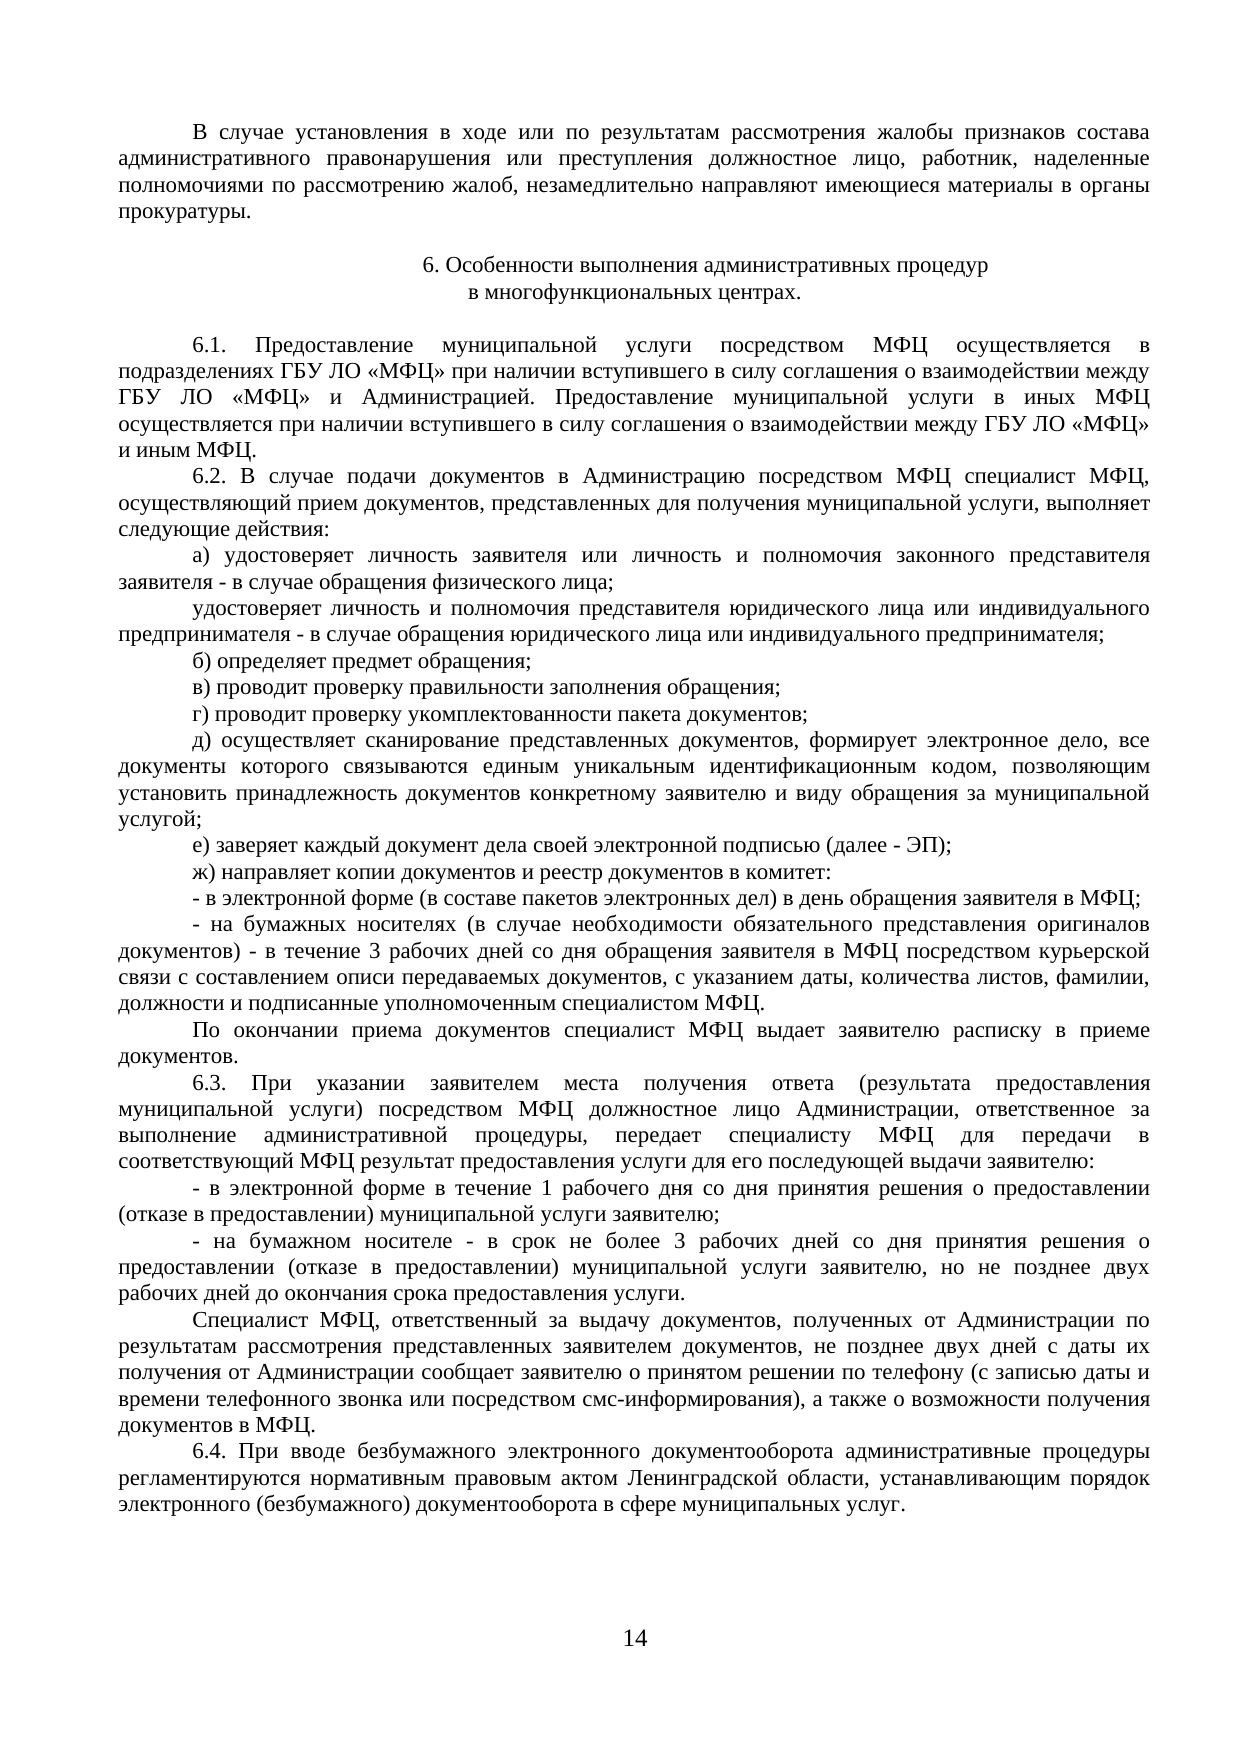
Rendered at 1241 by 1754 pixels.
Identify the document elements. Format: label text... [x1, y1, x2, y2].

text 6.4. При вводе безбумажного электронного документооборота административные процедуры регламентируются нормативным правовым актом Ленинградской области, устанавливающим порядок электронного (безбумажного) документооборота в сфере муниципальных услуг. [118, 1437, 1152, 1517]
text 6. Особенности выполнения административных процедур в многофункциональных центрах. [118, 252, 1152, 304]
text - на бумажных носителях (в случае необходимости обязательного представления оригиналов документов) - в течение 3 рабочих дней со дня обращения заявителя в МФЦ посредством курьерской связи с составлением описи передаваемых документов, с указанием даты, количества листов, фамилии, должности и подписанные уполномоченным специалистом МФЦ. [118, 910, 1152, 1016]
text По окончании приема документов специалист МФЦ выдает заявителю расписку в приеме документов. [118, 1016, 1152, 1068]
text - в электронной форме (в составе пакетов электронных дел) в день обращения заявителя в МФЦ; [118, 884, 1152, 910]
text г) проводит проверку укомплектованности пакета документов; [118, 699, 1152, 726]
text ж) направляет копии документов и реестр документов в комитет: [118, 858, 1152, 884]
text В случае установления в ходе или по результатам рассмотрения жалобы признаков состава административного правонарушения или преступления должностное лицо, работник, наделенные полномочиями по рассмотрению жалоб, незамедлительно направляют имеющиеся материалы в органы прокуратуры. [118, 118, 1152, 223]
text а) удостоверяет личность заявителя или личность и полномочия законного представителя заявителя - в случае обращения физического лица; [118, 541, 1152, 594]
text е) заверяет каждый документ дела своей электронной подписью (далее - ЭП); [118, 831, 1152, 858]
text 6.1. Предоставление муниципальной услуги посредством МФЦ осуществляется в подразделениях ГБУ ЛО «МФЦ» при наличии вступившего в силу соглашения о взаимодействии между ГБУ ЛО «МФЦ» и Администрацией. Предоставление муниципальной услуги в иных МФЦ осуществляется при наличии вступившего в силу соглашения о взаимодействии между ГБУ ЛО «МФЦ» и иным МФЦ. [118, 331, 1152, 462]
text 6.3. При указании заявителем места получения ответа (результата предоставления муниципальной услуги) посредством МФЦ должностное лицо Администрации, ответственное за выполнение административной процедуры, передает специалисту МФЦ для передачи в соответствующий МФЦ результат предоставления услуги для его последующей выдачи заявителю: [118, 1068, 1152, 1174]
text д) осуществляет сканирование представленных документов, формирует электронное дело, все документы которого связываются единым уникальным идентификационным кодом, позволяющим установить принадлежность документов конкретному заявителю и виду обращения за муниципальной услугой; [118, 726, 1152, 831]
text б) определяет предмет обращения; [118, 647, 1152, 673]
text 6.2. В случае подачи документов в Администрацию посредством МФЦ специалист МФЦ, осуществляющий прием документов, представленных для получения муниципальной услуги, выполняет следующие действия: [118, 462, 1152, 541]
text - на бумажном носителе - в срок не более 3 рабочих дней со дня принятия решения о предоставлении (отказе в предоставлении) муниципальной услуги заявителю, но не позднее двух рабочих дней до окончания срока предоставления услуги. [118, 1227, 1152, 1306]
text в) проводит проверку правильности заполнения обращения; [118, 673, 1152, 699]
text - в электронной форме в течение 1 рабочего дня со дня принятия решения о предоставлении (отказе в предоставлении) муниципальной услуги заявителю; [118, 1174, 1152, 1227]
text Специалист МФЦ, ответственный за выдачу документов, полученных от Администрации по результатам рассмотрения представленных заявителем документов, не позднее двух дней с даты их получения от Администрации сообщает заявителю о принятом решении по телефону (с записью даты и времени телефонного звонка или посредством смс-информирования), а также о возможности получения документов в МФЦ. [118, 1306, 1152, 1437]
text удостоверяет личность и полномочия представителя юридического лица или индивидуального предпринимателя - в случае обращения юридического лица или индивидуального предпринимателя; [118, 594, 1152, 647]
